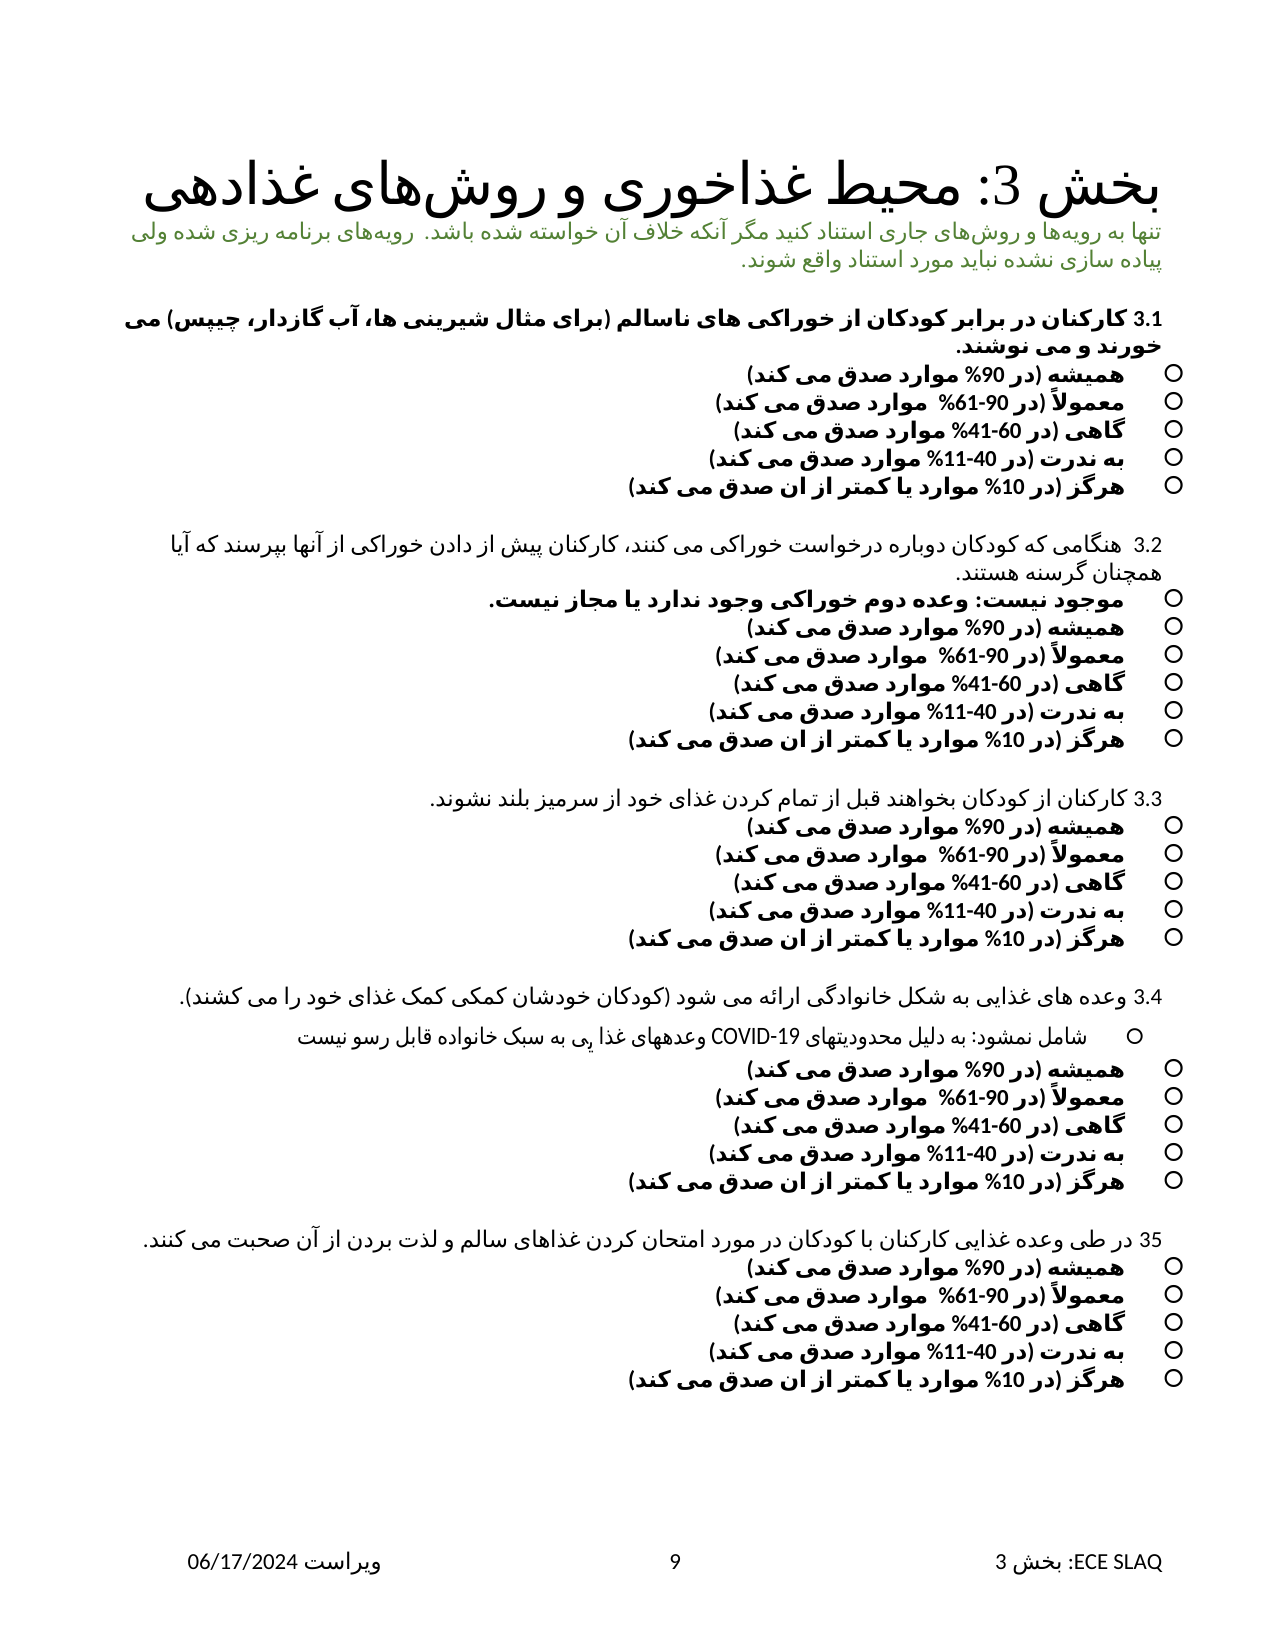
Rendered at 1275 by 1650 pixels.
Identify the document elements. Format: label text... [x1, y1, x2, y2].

list همیشه (در 90% موارد صدق می کند) [112, 812, 1162, 840]
list همیشه (در 90% موارد صدق می کند) [112, 360, 1162, 388]
list همیشه (در 90% موارد صدق می کند) [112, 613, 1162, 641]
text 3.1 کارکنان در برابر کودکان از خوراکی های ناسالم (برای مثال شیرینی ها، آب گازدار، چیپس) می خورند و می نوشند. [112, 304, 1162, 360]
list به ندرت (در 40-11% موارد صدق می کند) [112, 444, 1162, 472]
text 3.2 هنگامی که کودکان دوباره درخواست خوراکی می کنند، کارکنان پیش از دادن خوراکی از آنها بپرسند که آیا همچنان گرسنه هستند. [112, 530, 1162, 586]
list به ندرت (در 40-11% موارد صدق می کند) [112, 896, 1162, 924]
text 3.4 وعده های غذایی به شکل خانوادگی ارائه می شود (کودکان خودشان کمکی کمک غذای خود را می کشند). [112, 982, 1162, 1010]
list هرگز (در 10% موارد یا کمتر از ان صدق می کند) [112, 924, 1162, 952]
text 3.3 کارکنان از کودکان بخواهند قبل از تمام کردن غذای خود از سرمیز بلند نشوند. [112, 784, 1162, 812]
list گاهی (در 60-41% موارد صدق می کند) [112, 416, 1162, 444]
list گاهی (در 60-41% موارد صدق می کند) [112, 1309, 1162, 1337]
list شامل نمشود: به دلیل محدودیتهای COVID-19 وعدههای غذا یی به سبک خانواده قابل رسو نیست [287, 1020, 1125, 1055]
text تنها به رویه‌ها و روش‌های جاری استناد کنید مگر آنکه خلاف آن خواسته شده باشد. رویه‌های برنامه ریزی شده ولی پیاده سازی نشده نباید مورد استناد واقع شوند. [112, 217, 1162, 273]
list معمولاً (در 90-61% موارد صدق می کند) [112, 840, 1162, 868]
list معمولاً (در 90-61% موارد صدق می کند) [112, 641, 1162, 669]
list به ندرت (در 40-11% موارد صدق می کند) [112, 697, 1162, 725]
list گاهی (در 60-41% موارد صدق می کند) [112, 669, 1162, 697]
list معمولاً (در 90-61% موارد صدق می کند) [112, 388, 1162, 416]
list همیشه (در 90% موارد صدق می کند) [112, 1253, 1162, 1281]
list معمولاً (در 90-61% موارد صدق می کند) [112, 1281, 1162, 1309]
list هرگز (در 10% موارد یا کمتر از ان صدق می کند) [112, 725, 1162, 753]
title بخش 3: محیط غذاخوری و روش‌های غذادهی [112, 150, 1162, 217]
list به ندرت (در 40-11% موارد صدق می کند) [112, 1139, 1162, 1167]
list هرگز (در 10% موارد یا کمتر از ان صدق می کند) [112, 472, 1162, 500]
text 35 در طی وعده غذایی کارکنان با کودکان در مورد امتحان کردن غذاهای سالم و لذت بردن از آن صحبت می کنند. [112, 1225, 1162, 1253]
list موجود نیست: وعده دوم خوراکی وجود ندارد یا مجاز نیست. [112, 586, 1162, 613]
list معمولاً (در 90-61% موارد صدق می کند) [112, 1083, 1162, 1111]
list به ندرت (در 40-11% موارد صدق می کند) [112, 1337, 1162, 1365]
list هرگز (در 10% موارد یا کمتر از ان صدق می کند) [112, 1167, 1162, 1195]
list هرگز (در 10% موارد یا کمتر از ان صدق می کند) [112, 1365, 1162, 1393]
list گاهی (در 60-41% موارد صدق می کند) [112, 1111, 1162, 1139]
list گاهی (در 60-41% موارد صدق می کند) [112, 868, 1162, 896]
list همیشه (در 90% موارد صدق می کند) [112, 1055, 1162, 1083]
